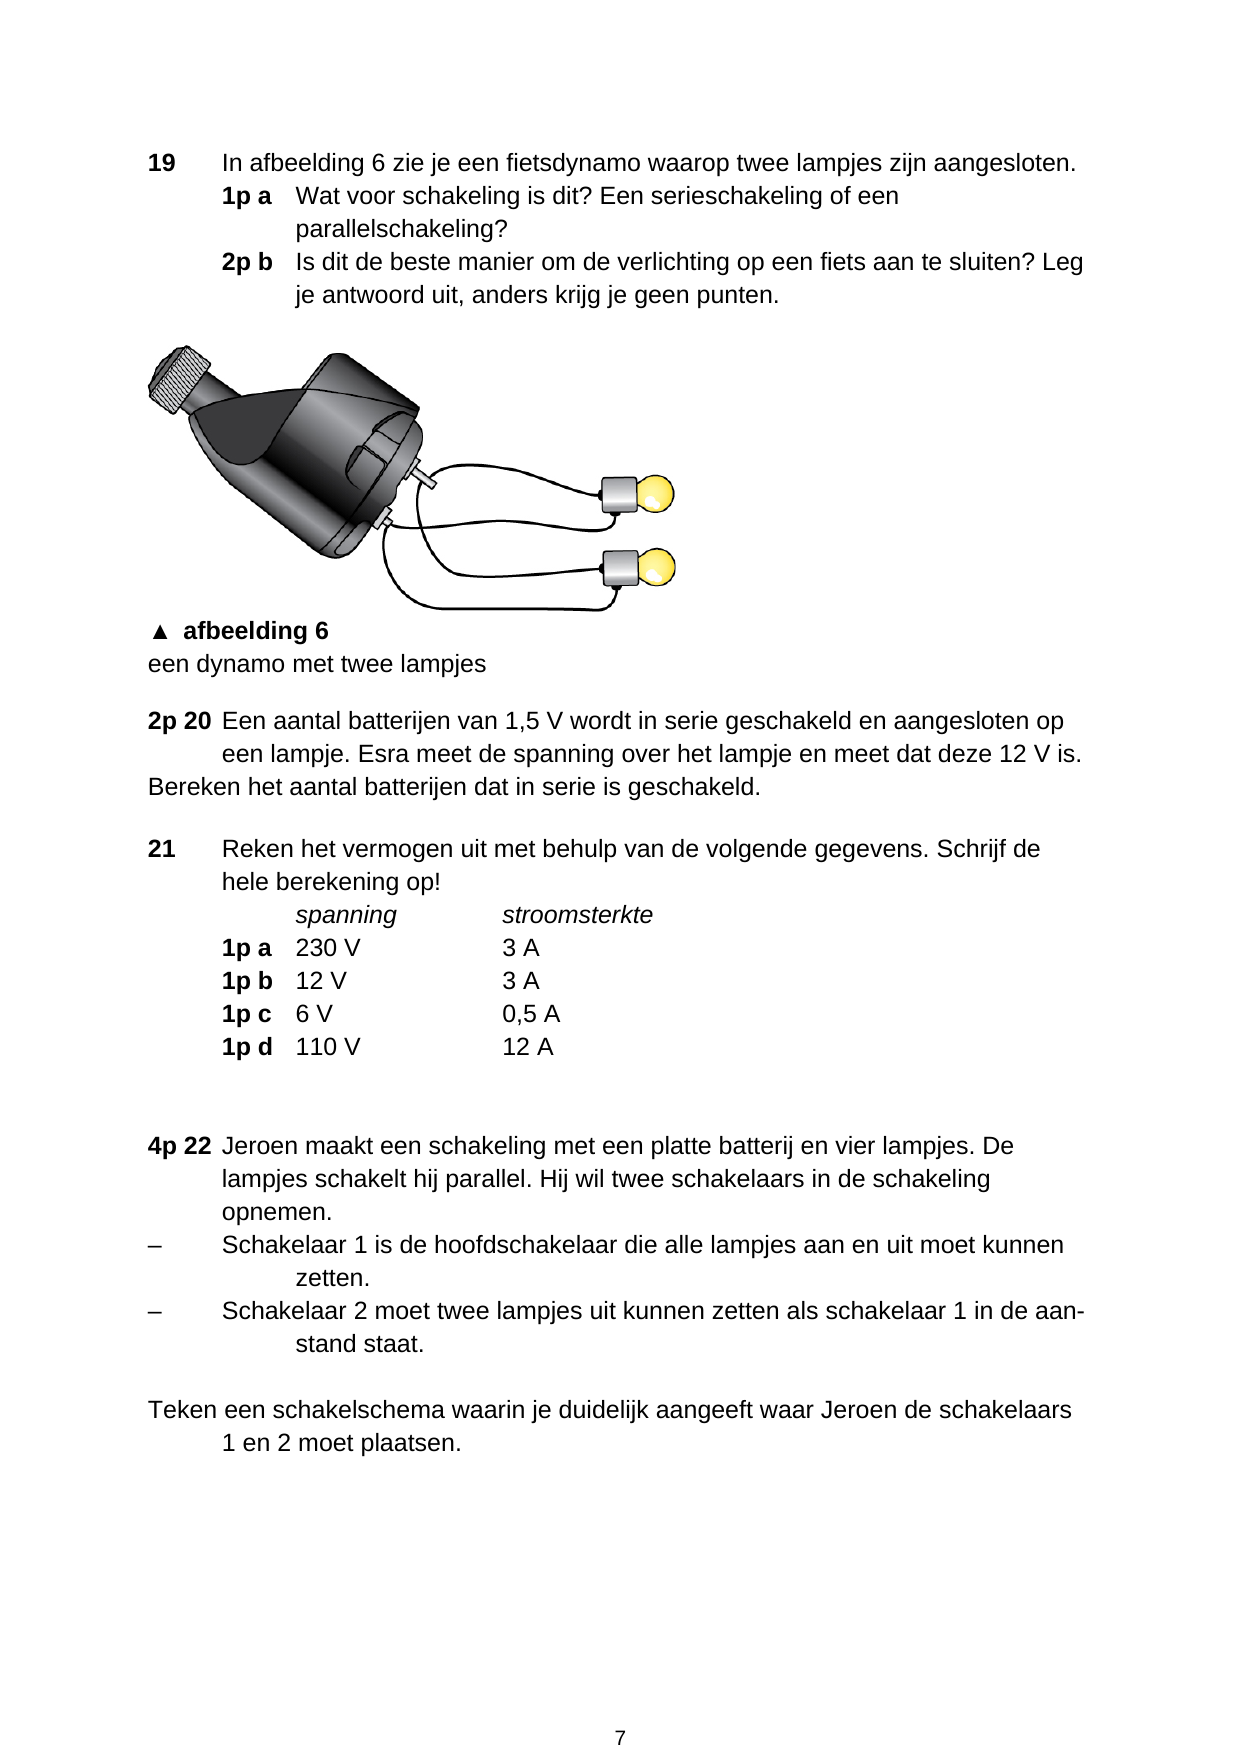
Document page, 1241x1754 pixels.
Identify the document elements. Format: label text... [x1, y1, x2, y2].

text 1p b 12 V 3 A [148, 966, 1092, 995]
text 4p 22 Jeroen maakt een schakeling met een platte batterij en vier lampjes. De lampjes schakelt hij parallel. Hij wil twee schakelaars in de schakeling opnemen. [148, 1131, 1092, 1226]
text Teken een schakelschema waarin je duidelijk aangeeft waar Jeroen de schakelaars 1 en 2 moet plaatsen. [148, 1395, 1092, 1457]
text 19 In afbeelding 6 zie je een fietsdynamo waarop twee lampjes zijn aangesloten. [148, 148, 1092, 176]
picture [147, 345, 676, 612]
text spanning stroomsterkte [148, 900, 1092, 929]
text 1p a Wat voor schakeling is dit? Een serieschakeling of een parallelschakeling? [148, 181, 1092, 242]
text 21 Reken het vermogen uit met behulp van de volgende gegevens. Schrijf de hele berekening op! [148, 834, 1092, 896]
text 1p c 6 V 0,5 A [148, 999, 1092, 1028]
text 1p d 110 V 12 A [148, 1032, 1092, 1061]
text – Schakelaar 2 moet twee lampjes uit kunnen zetten als schakelaar 1 in de aan-stand staat. [148, 1296, 1092, 1358]
text 1p a 230 V 3 A [148, 933, 1092, 962]
text een dynamo met twee lampjes [148, 649, 1092, 677]
text – Schakelaar 1 is de hoofdschakelaar die alle lampjes aan en uit moet kunnen zetten. [148, 1230, 1092, 1292]
text 2p 20 Een aantal batterijen van 1,5 V wordt in serie geschakeld en aangesloten op een lampje. Esra meet de spanning over het lampje en meet dat deze 12 V is. [148, 706, 1092, 768]
text 2p b Is dit de beste manier om de verlichting op een fiets aan te sluiten? Leg je antwoord uit, anders krijg je geen punten. [148, 247, 1092, 308]
text Bereken het aantal batterijen dat in serie is geschakeld. [148, 772, 1092, 801]
text afbeelding 6 [148, 616, 1092, 644]
